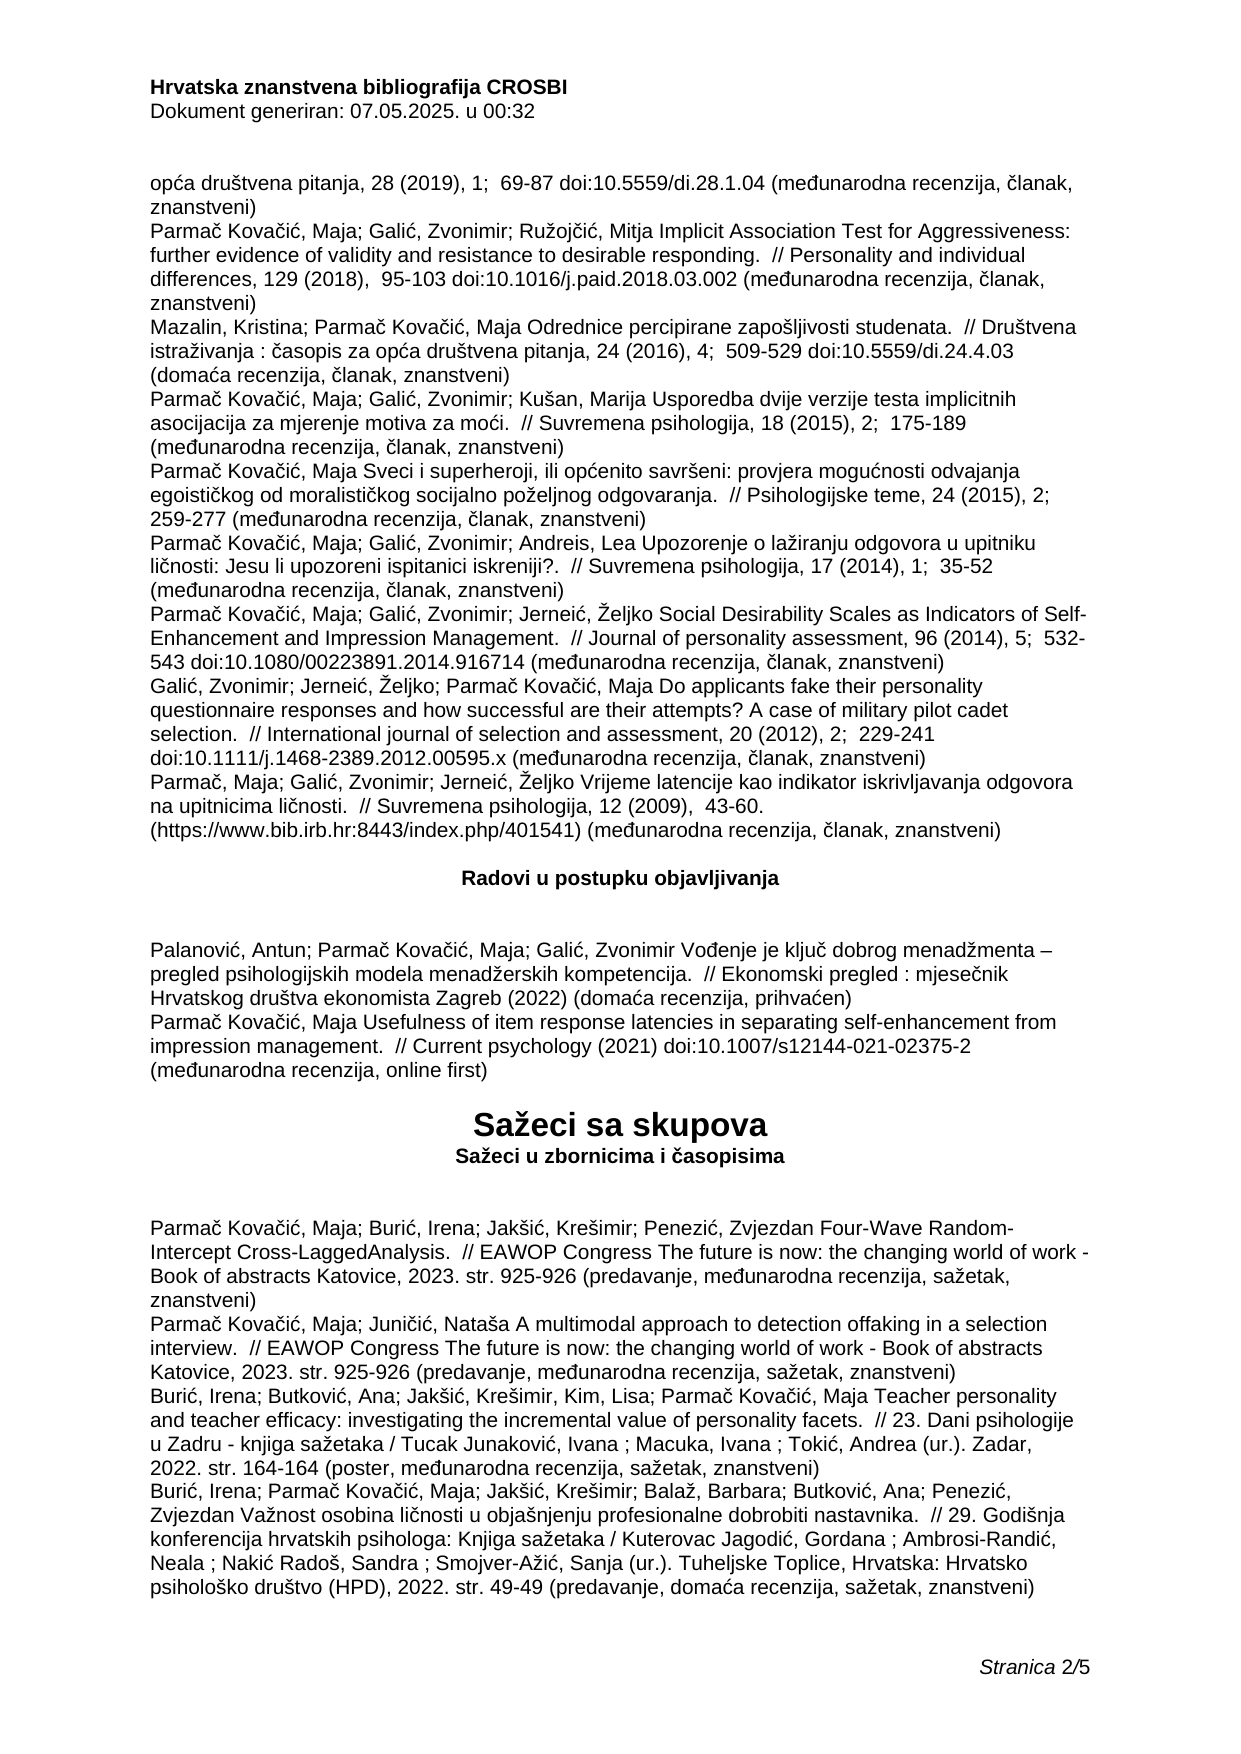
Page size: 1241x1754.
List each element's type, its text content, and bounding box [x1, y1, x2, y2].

text Parmač, Maja; Galić, Zvonimir; Jerneić, Željko [150, 770, 1090, 842]
text Galić, Zvonimir; Jerneić, Željko; Parmač Kovačić, Maja [150, 674, 1090, 770]
text Mazalin, Kristina; Parmač Kovačić, Maja [150, 315, 1090, 387]
text Parmač Kovačić, Maja; Galić, Zvonimir; Andreis, Lea [150, 530, 1090, 602]
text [150, 171, 1090, 219]
text Parmač Kovačić, Maja; Galić, Zvonimir; Kušan, Marija [150, 387, 1090, 458]
text Parmač Kovačić, Maja [150, 1009, 1090, 1081]
text Burić, Irena; Butković, Ana; Jakšić, Krešimir, Kim, Lisa; Parmač Kovačić, Maja [150, 1383, 1090, 1479]
text Parmač Kovačić, Maja [150, 458, 1090, 530]
text Palanović, Antun; Parmač Kovačić, Maja; Galić, Zvonimir [150, 938, 1090, 1009]
subtitle Sažeci sa skupova [150, 1105, 1090, 1144]
text Parmač Kovačić, Maja; Burić, Irena; Jakšić, Krešimir; Penezić, Zvjezdan [150, 1216, 1090, 1312]
text Parmač Kovačić, Maja; Galić, Zvonimir; Jerneić, Željko [150, 602, 1090, 674]
text Parmač Kovačić, Maja; Juničić, Nataša [150, 1312, 1090, 1383]
text Parmač Kovačić, Maja; Galić, Zvonimir; Ružojčić, Mitja [150, 219, 1090, 315]
subtitle Sažeci u zbornicima i časopisima [150, 1144, 1090, 1168]
subtitle Radovi u postupku objavljivanja [150, 866, 1090, 890]
text Burić, Irena; Parmač Kovačić, Maja; Jakšić, Krešimir; Balaž, Barbara; Butković, Ana; Penezić, Zvjezdan [150, 1479, 1090, 1599]
